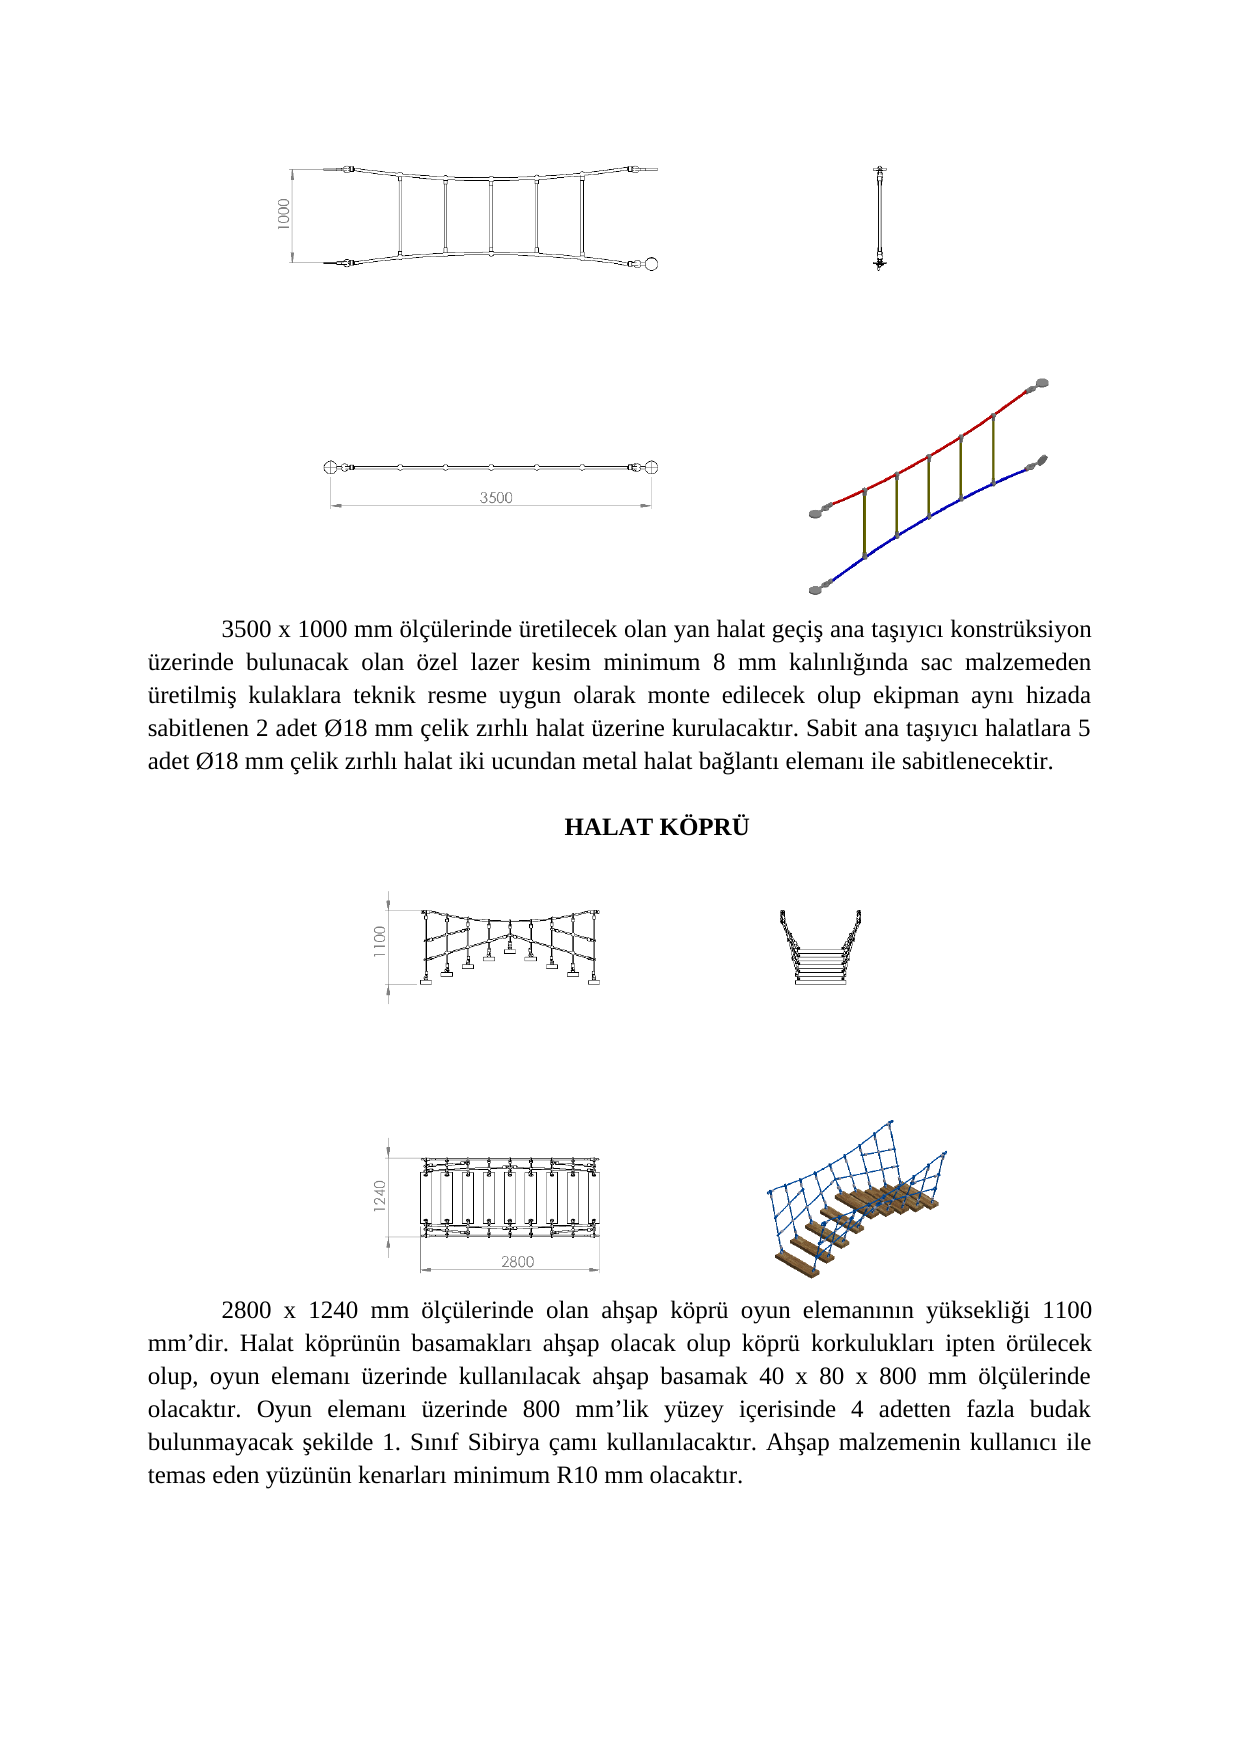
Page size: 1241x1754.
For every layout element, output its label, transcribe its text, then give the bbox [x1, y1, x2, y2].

text 3500 x 1000 mm ölçülerinde üretilecek olan yan halat geçiş ana taşıyıcı konstrüksiyon üzerinde bulunacak olan özel lazer kesim minimum 8 mm kalınlığında sac malzemeden üretilmiş kulaklara teknik resme uygun olarak monte edilecek olup ekipman aynı hizada sabitlenen 2 adet Ø18 mm çelik zırhlı halat üzerine kurulacaktır. Sabit ana taşıyıcı halatlara 5 adet Ø18 mm çelik zırhlı halat iki ucundan metal halat bağlantı elemanı ile sabitlenecektir. [148, 614, 1093, 775]
picture [355, 878, 959, 1291]
picture [258, 147, 1056, 611]
text HALAT KÖPRÜ [148, 812, 1093, 841]
text 2800 x 1240 mm ölçülerinde olan ahşap köprü oyun elemanının yüksekliği 1100 mm’dir. Halat köprünün basamakları ahşap olacak olup köprü korkulukları ipten örülecek olup, oyun elemanı üzerinde kullanılacak ahşap basamak 40 x 80 x 800 mm ölçülerinde olacaktır. Oyun elemanı üzerinde 800 mm’lik yüzey içerisinde 4 adetten fazla budak bulunmayacak şekilde 1. Sınıf Sibirya çamı kullanılacaktır. Ahşap malzemenin kullanıcı ile temas eden yüzünün kenarları minimum R10 mm olacaktır. [148, 1295, 1093, 1489]
